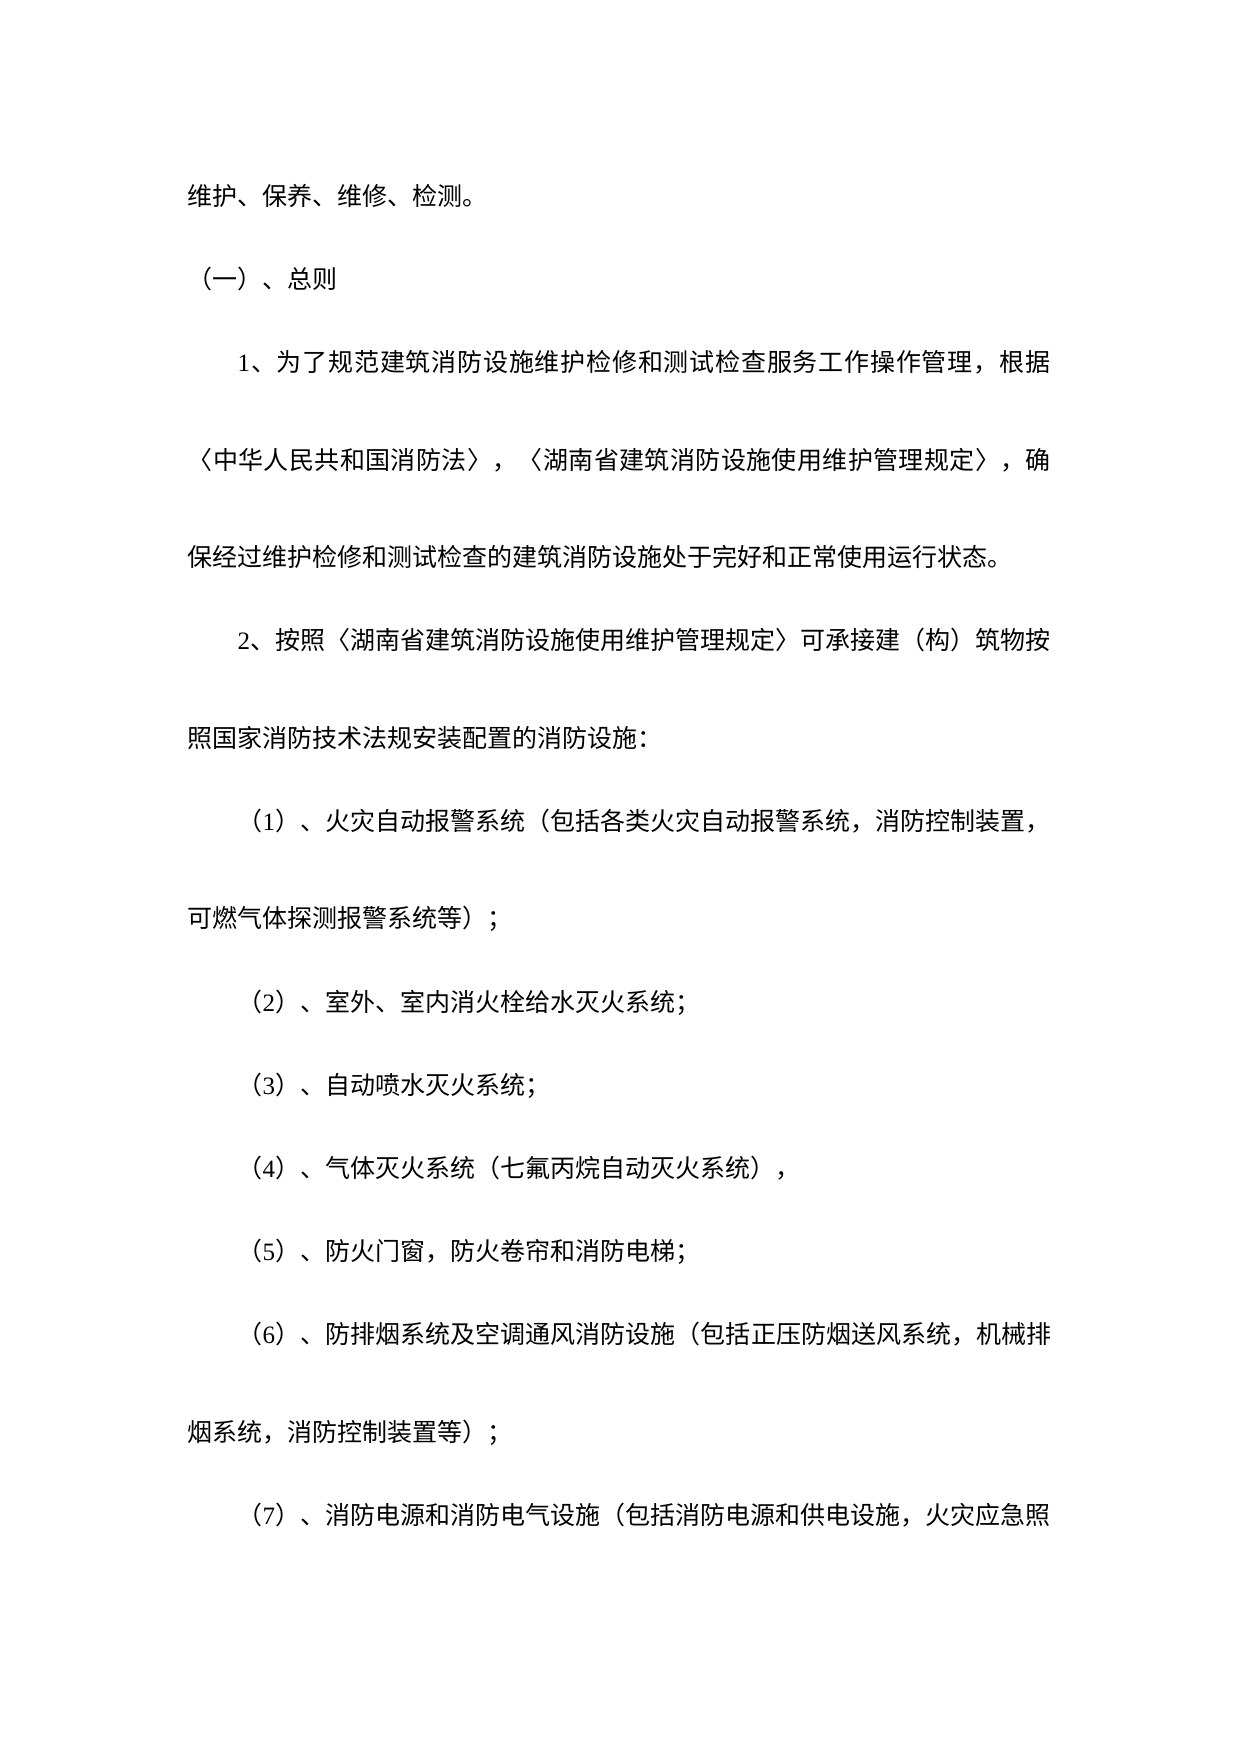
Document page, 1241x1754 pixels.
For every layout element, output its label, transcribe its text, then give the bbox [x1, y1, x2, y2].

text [187, 1481, 1053, 1546]
text （2）、室外、室内消火栓给水灭火系统； [187, 968, 1053, 1033]
text （一）、总则 [187, 245, 1053, 310]
text （6）、防排烟系统及空调通风消防设施（包括正压防烟送风系统，机械排烟系统，消防控制装置等）； [187, 1300, 1053, 1463]
text （5）、防火门窗，防火卷帘和消防电梯； [187, 1217, 1053, 1282]
text 1、为了规范建筑消防设施维护检修和测试检查服务工作操作管理，根据〈中华人民共和国消防法〉，〈湖南省建筑消防设施使用维护管理规定〉，确保经过维护检修和测试检查的建筑消防设施处于完好和正常使用运行状态。 [187, 328, 1053, 588]
text 2、按照〈湖南省建筑消防设施使用维护管理规定〉可承接建（构）筑物按照国家消防技术法规安装配置的消防设施： [187, 606, 1053, 769]
text （4）、气体灭火系统（七氟丙烷自动灭火系统）， [187, 1134, 1053, 1199]
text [187, 162, 1053, 227]
text （1）、火灾自动报警系统（包括各类火灾自动报警系统，消防控制装置，可燃气体探测报警系统等）； [187, 787, 1053, 949]
text （3）、自动喷水灭火系统； [187, 1051, 1053, 1116]
